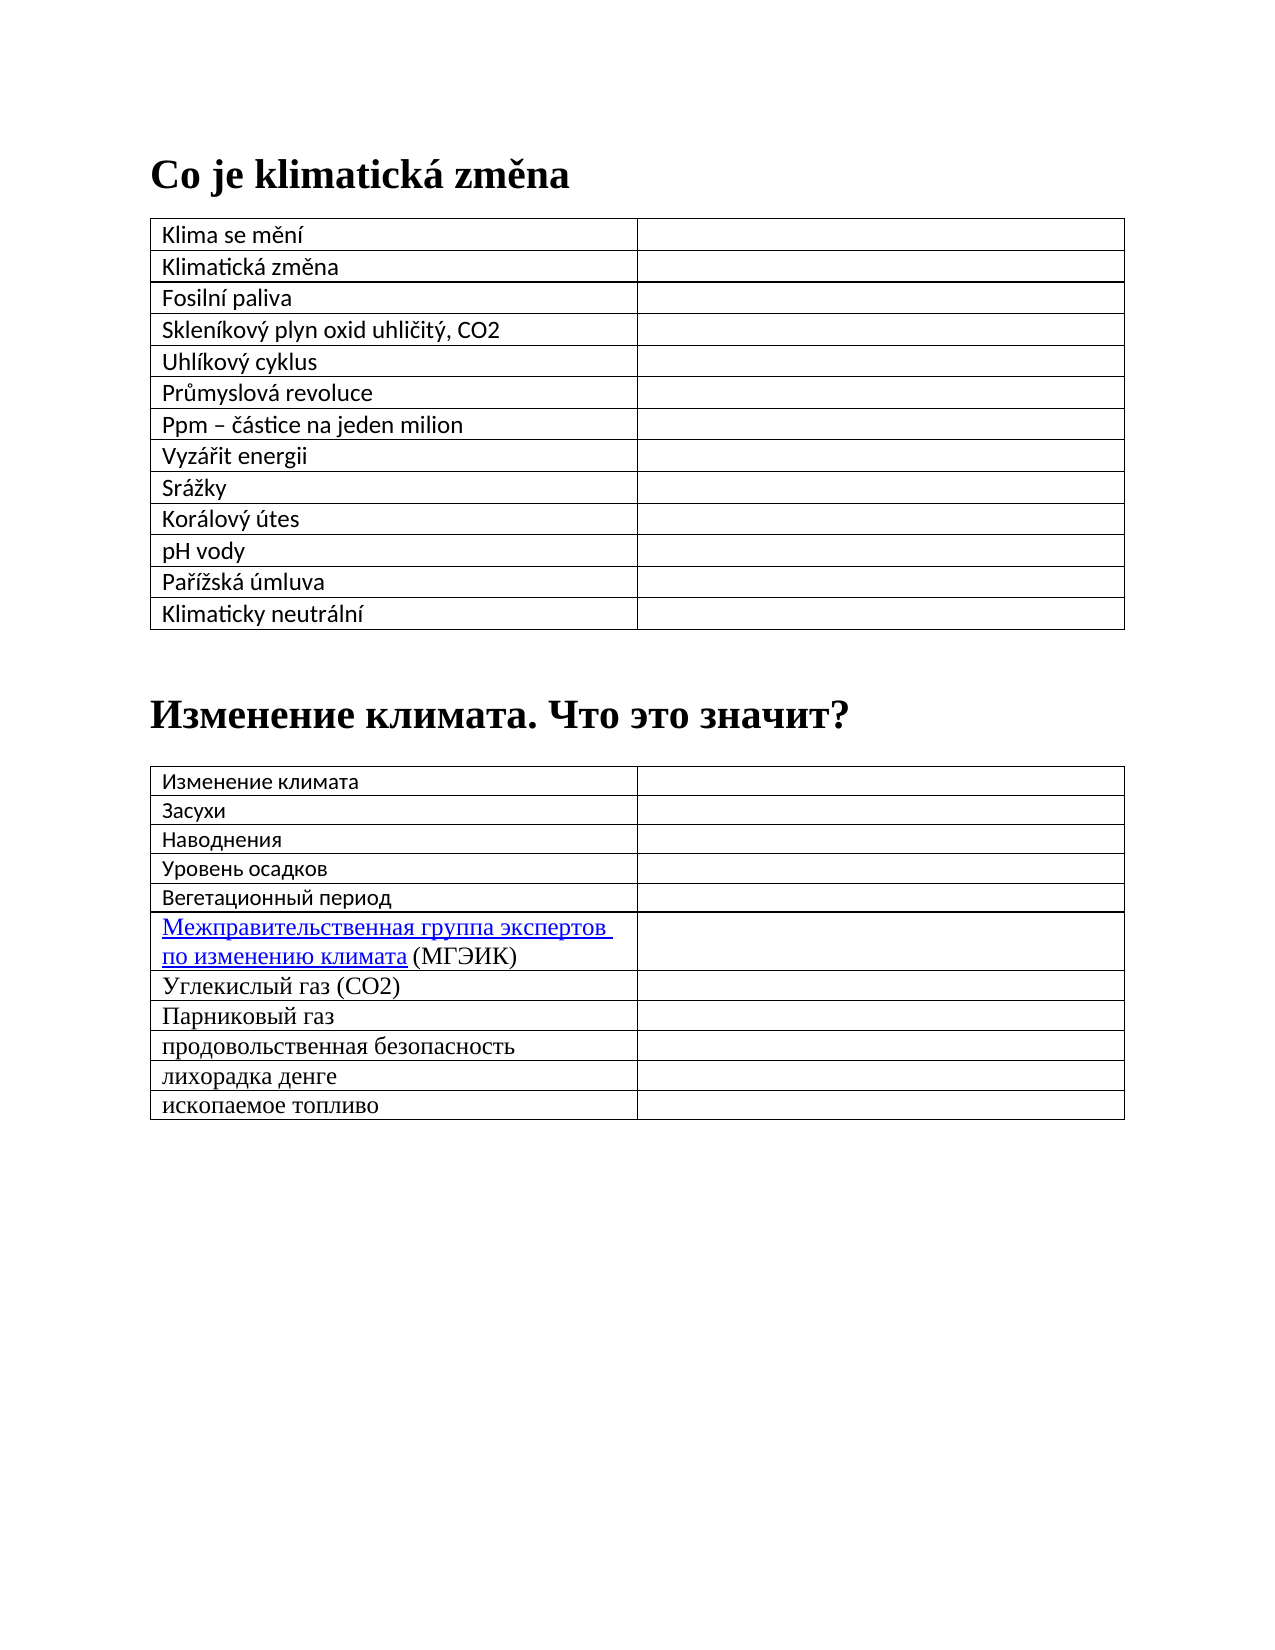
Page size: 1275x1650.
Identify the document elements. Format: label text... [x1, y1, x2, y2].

table_cell [638, 1031, 1124, 1060]
table_cell [638, 825, 1124, 853]
table_cell [638, 598, 1124, 629]
table_cell Уровень осадков [151, 854, 637, 882]
table_cell Pařížská úmluva [151, 567, 637, 597]
table_cell [638, 567, 1124, 597]
table_cell Průmyslová revoluce [151, 377, 637, 408]
table_cell [638, 971, 1124, 1000]
table_cell продовольственная безопасность [151, 1031, 637, 1060]
table_header [638, 219, 1124, 250]
table_header Klima se mění [151, 219, 637, 250]
table_cell Углекислый газ (CO2) [151, 971, 637, 1000]
table_header Изменение климата [151, 767, 637, 795]
table_cell [638, 346, 1124, 376]
table_cell ископаемое топливо [151, 1091, 637, 1119]
table_cell [638, 440, 1124, 471]
table_cell Межправительственная группа экспертов по изменению климата (МГЭИК) [151, 913, 637, 970]
table_cell Засухи [151, 796, 637, 824]
table_cell Klimaticky neutrální [151, 598, 637, 629]
table_cell Skleníkový plyn oxid uhličitý, CO2 [151, 314, 637, 344]
table_cell [638, 314, 1124, 344]
table_cell pH vody [151, 535, 637, 566]
table_cell [638, 409, 1124, 439]
table_cell [638, 854, 1124, 882]
table_cell [638, 251, 1124, 281]
table_header [638, 767, 1124, 795]
table_cell [638, 884, 1124, 911]
table_cell [638, 377, 1124, 408]
table_cell лихорадка денге [151, 1061, 637, 1089]
table_cell [638, 535, 1124, 566]
table_cell [638, 1001, 1124, 1030]
table_cell Ppm – částice na jeden milion [151, 409, 637, 439]
table_cell Vyzářit energii [151, 440, 637, 471]
table_cell [638, 283, 1124, 313]
table_cell [638, 1091, 1124, 1119]
table_cell Uhlíkový cyklus [151, 346, 637, 376]
table_cell [638, 1061, 1124, 1089]
table_cell [638, 796, 1124, 824]
text Изменение климата. Что это значит? [150, 689, 1125, 737]
table_cell Вегетационный период [151, 884, 637, 911]
table_cell [638, 472, 1124, 502]
table_cell [638, 913, 1124, 970]
table_cell [638, 504, 1124, 534]
table_cell Klimatická změna [151, 251, 637, 281]
table_cell Fosilní paliva [151, 283, 637, 313]
table_cell Наводнения [151, 825, 637, 853]
text Co je klimatická změna [150, 150, 1125, 198]
table_cell Парниковый газ [151, 1001, 637, 1030]
table_cell Korálový útes [151, 504, 637, 534]
table_cell Srážky [151, 472, 637, 502]
